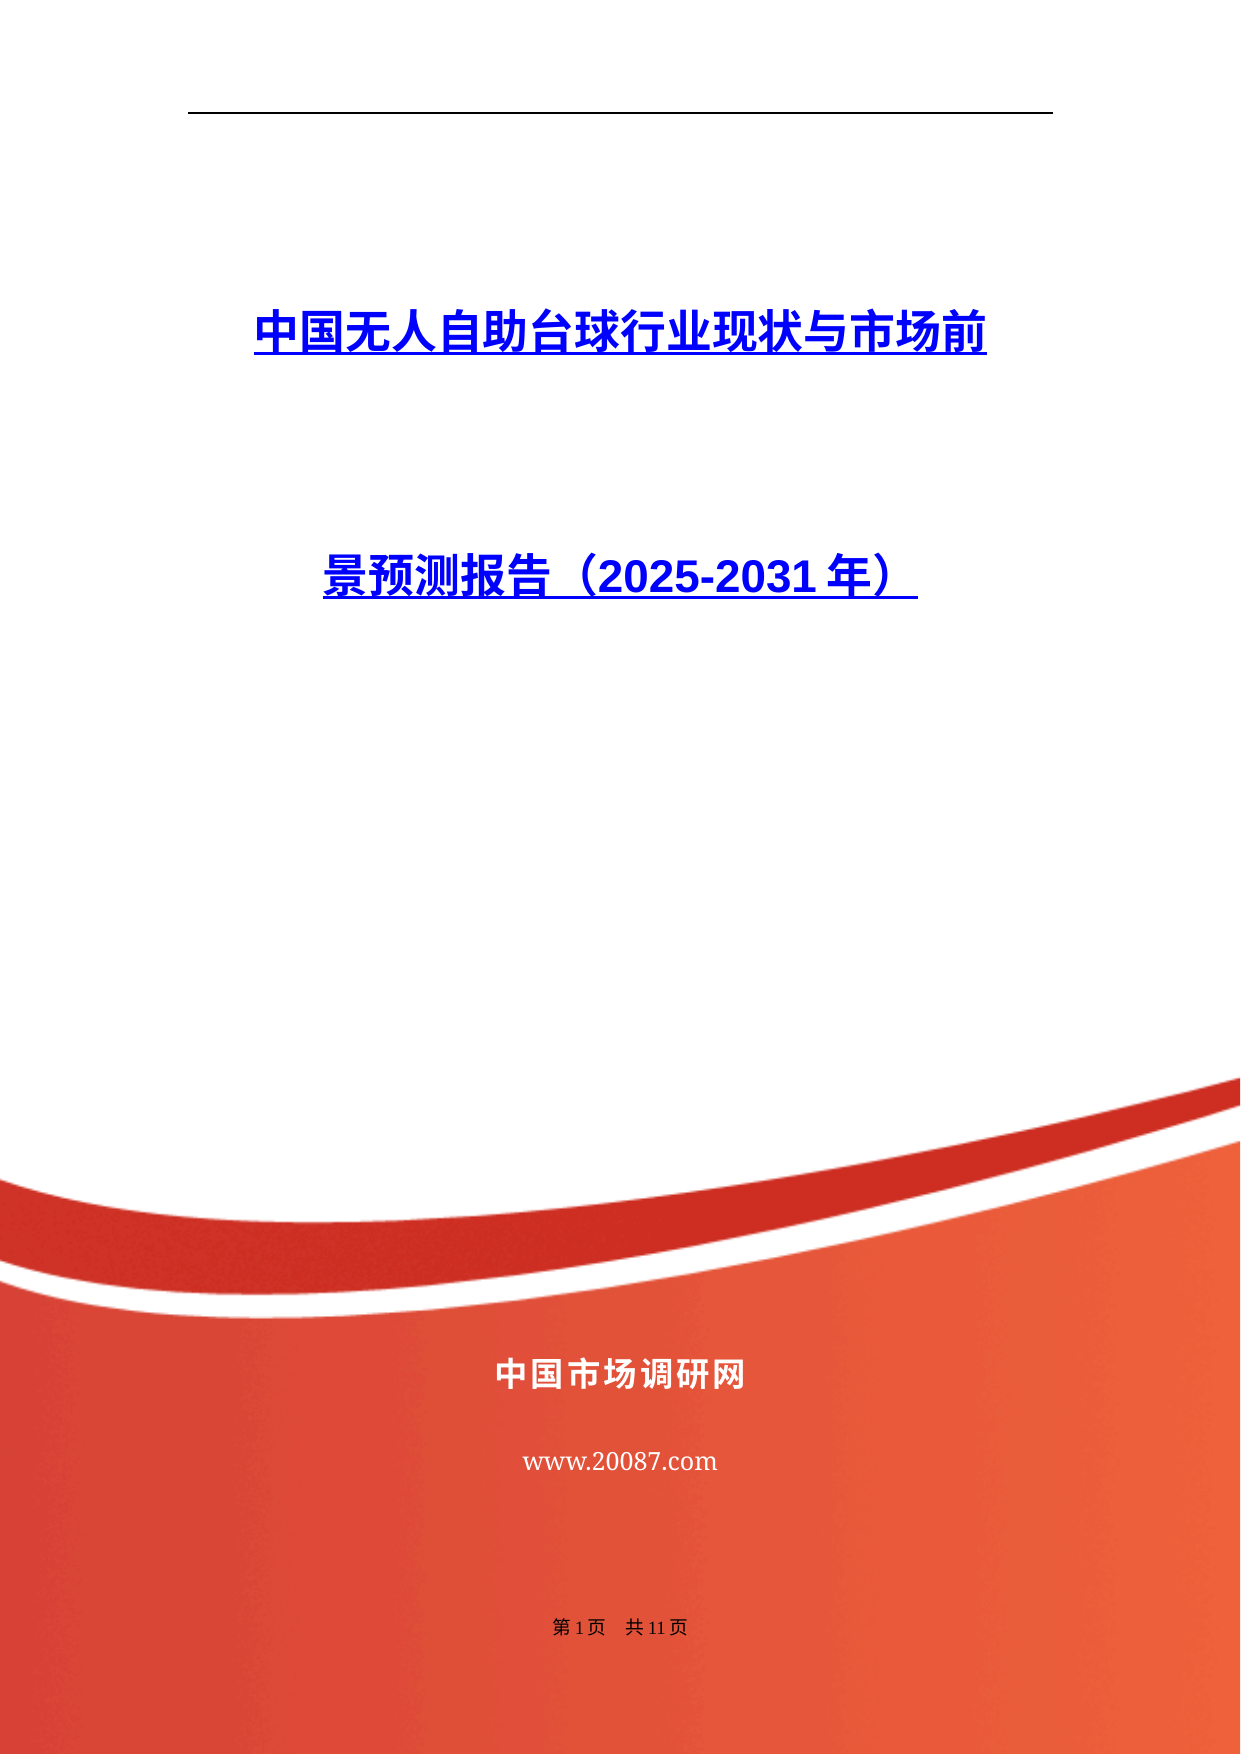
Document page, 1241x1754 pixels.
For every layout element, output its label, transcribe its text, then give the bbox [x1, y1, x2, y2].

table_header 中国无人自助台球行业现状与市场前景预测报告（2025-2031年） [188, 207, 1053, 773]
subtitle 中国市场调研网 [187, 1339, 1053, 1404]
text www.20087.com [187, 1428, 1053, 1493]
picture [0, 1006, 1241, 1754]
